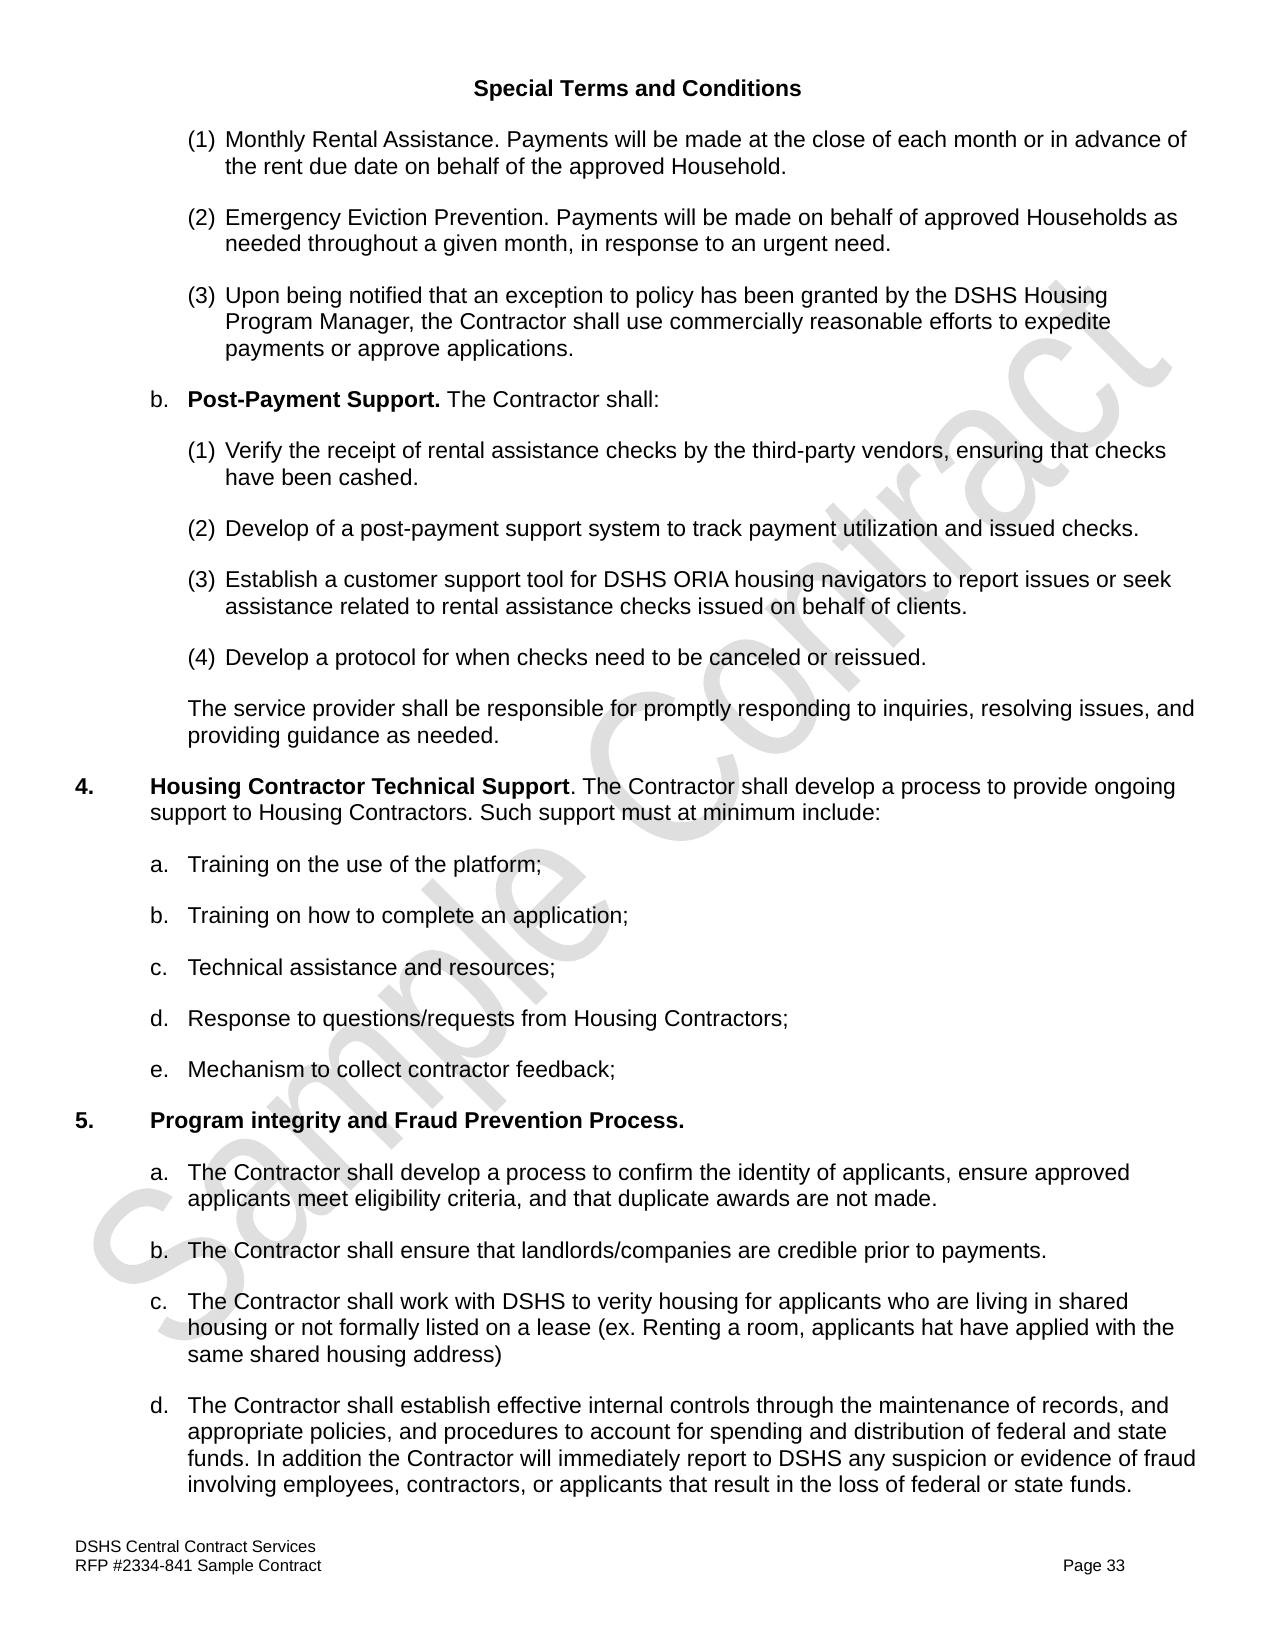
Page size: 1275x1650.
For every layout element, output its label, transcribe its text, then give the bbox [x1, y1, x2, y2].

subtitle Monthly Rental Assistance. Payments will be made at the close of each month or in advance of the rent due date on behalf of the approved Household. [187, 126, 1200, 179]
subtitle Emergency Eviction Prevention. Payments will be made on behalf of approved Households as needed throughout a given month, in response to an urgent need. [187, 204, 1200, 257]
subtitle Establish a customer support tool for DSHS ORIA housing navigators to report issues or seek assistance related to rental assistance checks issued on behalf of clients. [187, 566, 1200, 619]
subtitle Response to questions/requests from Housing Contractors; [150, 1005, 1200, 1031]
subtitle Verify the receipt of rental assistance checks by the third-party vendors, ensuring that checks have been cashed. [187, 437, 1200, 490]
text The service provider shall be responsible for promptly responding to inquiries, resolving issues, and providing guidance as needed. [187, 695, 1200, 748]
subtitle The Contractor shall establish effective internal controls through the maintenance of records, and appropriate policies, and procedures to account for spending and distribution of federal and state funds. In addition the Contractor will immediately report to DSHS any suspicion or evidence of fraud involving employees, contractors, or applicants that result in the loss of federal or state funds. [150, 1392, 1200, 1497]
subtitle Develop of a post-payment support system to track payment utilization and issued checks. [187, 515, 1200, 541]
subtitle The Contractor shall develop a process to confirm the identity of applicants, ensure approved applicants meet eligibility criteria, and that duplicate awards are not made. [150, 1159, 1200, 1212]
subtitle Post-Payment Support. The Contractor shall: [150, 386, 1200, 412]
subtitle Develop a protocol for when checks need to be canceled or reissued. [187, 644, 1200, 670]
subtitle Technical assistance and resources; [150, 953, 1200, 980]
subtitle Upon being notified that an exception to policy has been granted by the DSHS Housing Program Manager, the Contractor shall use commercially reasonable efforts to expedite payments or approve applications. [187, 282, 1200, 361]
subtitle Housing Contractor Technical Support. The Contractor shall develop a process to provide ongoing support to Housing Contractors. Such support must at minimum include: [75, 773, 1200, 826]
subtitle The Contractor shall work with DSHS to verity housing for applicants who are living in shared housing or not formally listed on a lease (ex. Renting a room, applicants hat have applied with the same shared housing address) [150, 1288, 1200, 1367]
subtitle Mechanism to collect contractor feedback; [150, 1056, 1200, 1082]
subtitle Program integrity and Fraud Prevention Process. [75, 1107, 1200, 1134]
subtitle Training on how to complete an application; [150, 902, 1200, 928]
subtitle The Contractor shall ensure that landlords/companies are credible prior to payments. [150, 1237, 1200, 1263]
subtitle Training on the use of the platform; [150, 851, 1200, 877]
